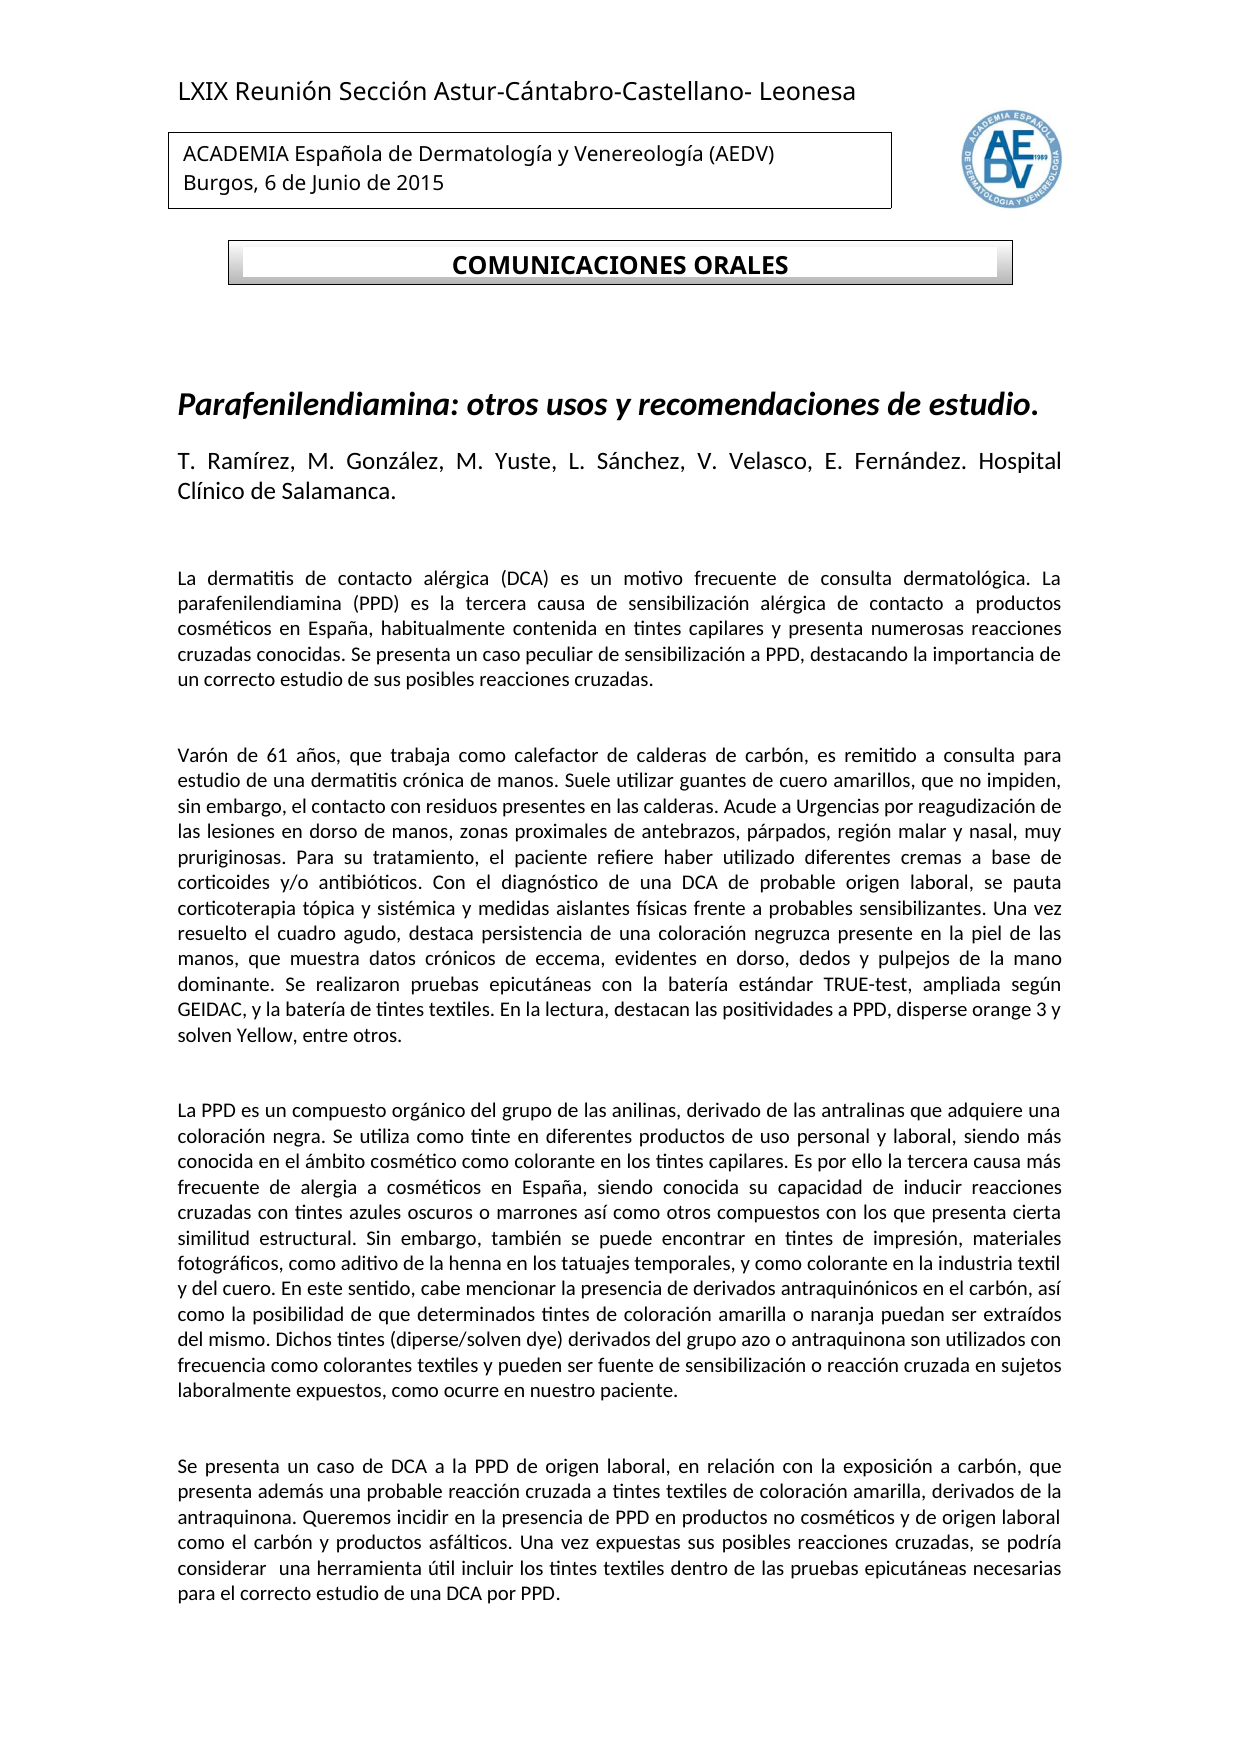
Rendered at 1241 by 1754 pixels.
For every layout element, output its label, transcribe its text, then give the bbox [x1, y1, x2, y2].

text T. Ramírez, M. González, M. Yuste, L. Sánchez, V. Velasco, E. Fernández. Hospital Clínico de Salamanca. [177, 445, 1063, 506]
text La dermatitis de contacto alérgica (DCA) es un motivo frecuente de consulta dermatológica. La parafenilendiamina (PPD) es la tercera causa de sensibilización alérgica de contacto a productos cosméticos en España, habitualmente contenida en tintes capilares y presenta numerosas reacciones cruzadas conocidas. Se presenta un caso peculiar de sensibilización a PPD, destacando la importancia de un correcto estudio de sus posibles reacciones cruzadas. [177, 565, 1063, 692]
text La PPD es un compuesto orgánico del grupo de las anilinas, derivado de las antralinas que adquiere una coloración negra. Se utiliza como tinte en diferentes productos de uso personal y laboral, siendo más conocida en el ámbito cosmético como colorante en los tintes capilares. Es por ello la tercera causa más frecuente de alergia a cosméticos en España, siendo conocida su capacidad de inducir reacciones cruzadas con tintes azules oscuros o marrones así como otros compuestos con los que presenta cierta similitud estructural. Sin embargo, también se puede encontrar en tintes de impresión, materiales fotográficos, como aditivo de la henna en los tatuajes temporales, y como colorante en la industria textil y del cuero. En este sentido, cabe mencionar la presencia de derivados antraquinónicos en el carbón, así como la posibilidad de que determinados tintes de coloración amarilla o naranja puedan ser extraídos del mismo. Dichos tintes (diperse/solven dye) derivados del grupo azo o antraquinona son utilizados con frecuencia como colorantes textiles y pueden ser fuente de sensibilización o reacción cruzada en sujetos laboralmente expuestos, como ocurre en nuestro paciente. [177, 1098, 1063, 1403]
picture [960, 107, 1063, 211]
text Se presenta un caso de DCA a la PPD de origen laboral, en relación con la exposición a carbón, que presenta además una probable reacción cruzada a tintes textiles de coloración amarilla, derivados de la antraquinona. Queremos incidir en la presencia de PPD en productos no cosméticos y de origen laboral como el carbón y productos asfálticos. Una vez expuestas sus posibles reacciones cruzadas, se podría considerar una herramienta útil incluir los tintes textiles dentro de las pruebas epicutáneas necesarias para el correcto estudio de una DCA por PPD. [177, 1453, 1063, 1606]
text Varón de 61 años, que trabaja como calefactor de calderas de carbón, es remitido a consulta para estudio de una dermatitis crónica de manos. Suele utilizar guantes de cuero amarillos, que no impiden, sin embargo, el contacto con residuos presentes en las calderas. Acude a Urgencias por reagudización de las lesiones en dorso de manos, zonas proximales de antebrazos, párpados, región malar y nasal, muy pruriginosas. Para su tratamiento, el paciente refiere haber utilizado diferentes cremas a base de corticoides y/o antibióticos. Con el diagnóstico de una DCA de probable origen laboral, se pauta corticoterapia tópica y sistémica y medidas aislantes físicas frente a probables sensibilizantes. Una vez resuelto el cuadro agudo, destaca persistencia de una coloración negruzca presente en la piel de las manos, que muestra datos crónicos de eccema, evidentes en dorso, dedos y pulpejos de la mano dominante. Se realizaron pruebas epicutáneas con la batería estándar TRUE-test, ampliada según GEIDAC, y la batería de tintes textiles. En la lectura, destacan las positividades a PPD, disperse orange 3 y solven Yellow, entre otros. [177, 742, 1063, 1047]
text Parafenilendiamina: otros usos y recomendaciones de estudio. [177, 383, 1063, 424]
